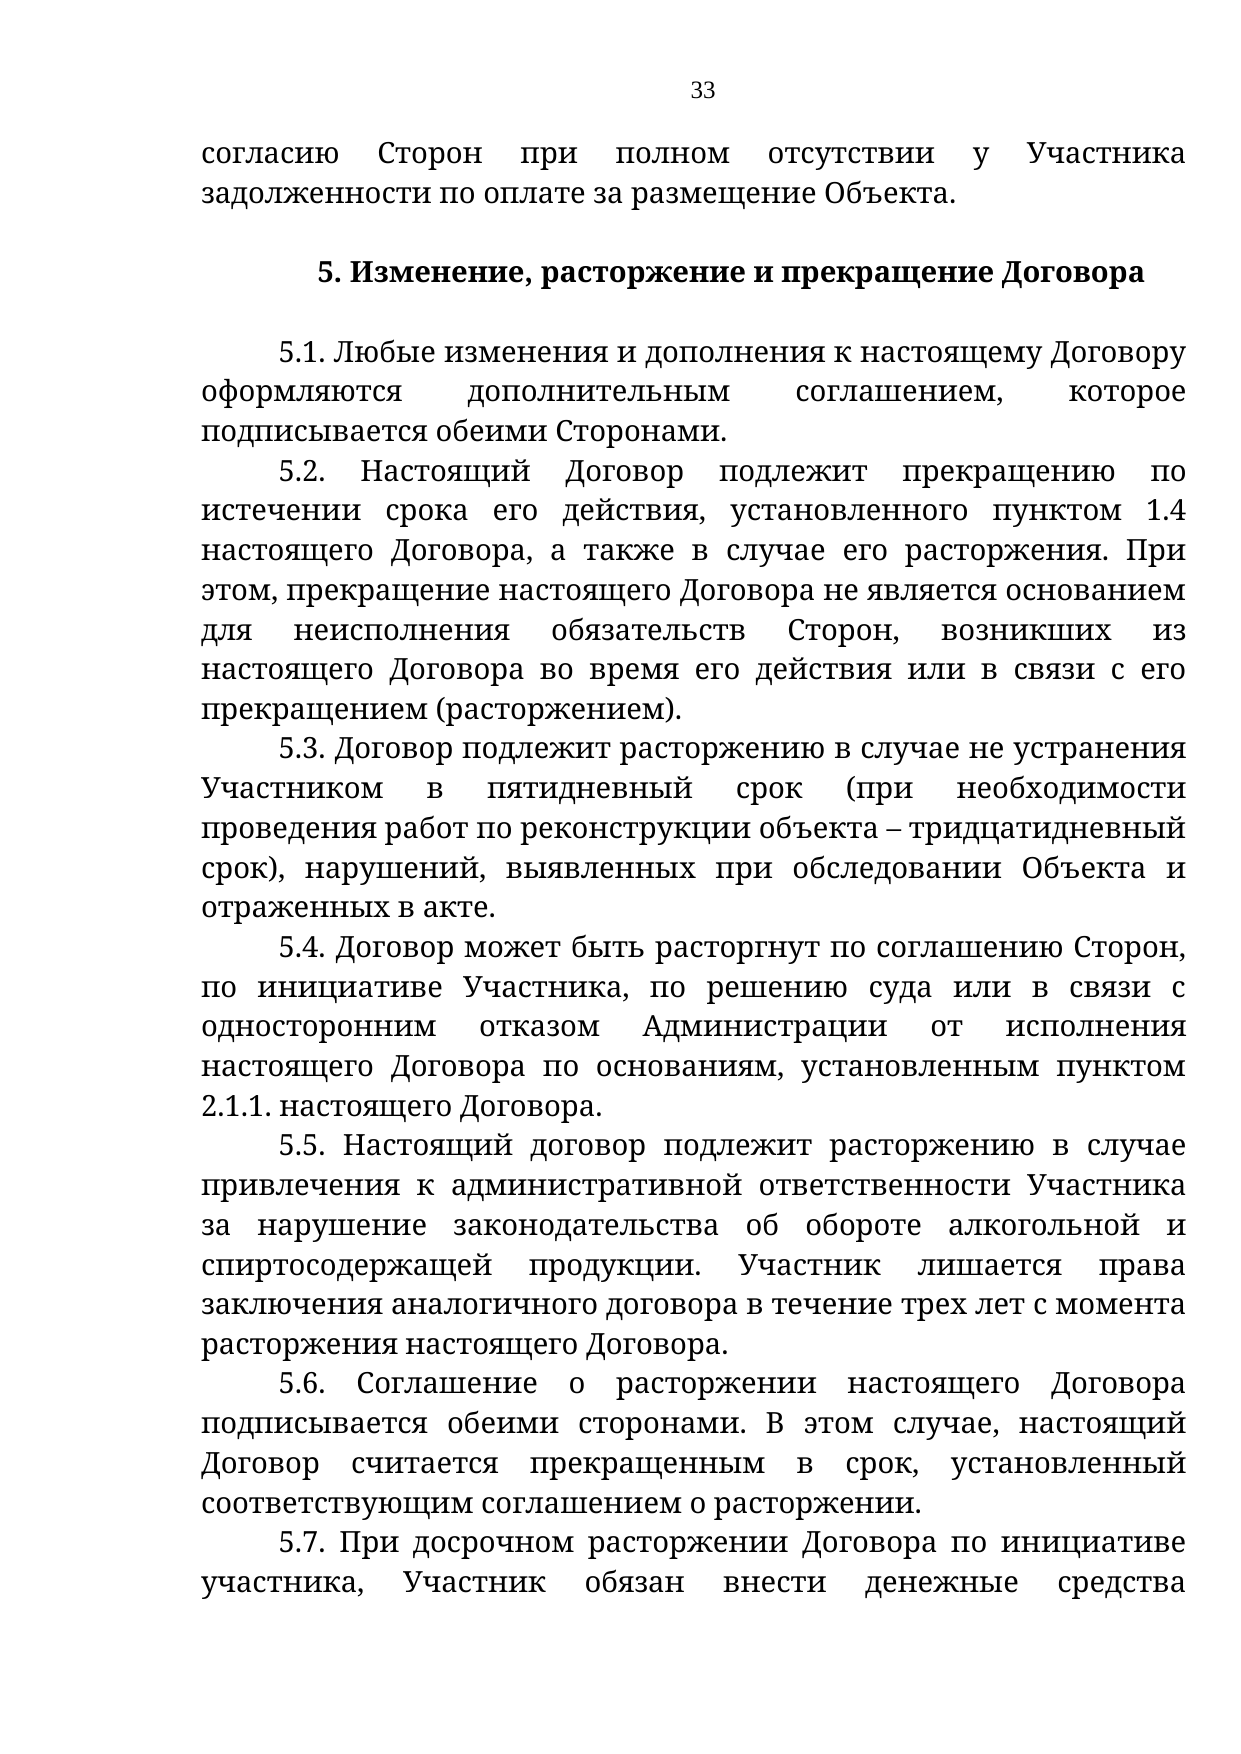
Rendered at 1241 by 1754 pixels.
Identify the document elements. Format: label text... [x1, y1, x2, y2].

text 5.4. Договор может быть расторгнут по соглашению Сторон, по инициативе Участника, по решению суда или в связи с односторонним отказом Администрации от исполнения настоящего Договора по основаниям, установленным пунктом 2.1.1. настоящего Договора. [201, 926, 1187, 1125]
text 5.6. Соглашение о расторжении настоящего Договора подписывается обеими сторонами. В этом случае, настоящий Договор считается прекращенным в срок, установленный соответствующим соглашением о расторжении. [201, 1363, 1187, 1522]
text 5.3. Договор подлежит расторжению в случае не устранения Участником в пятидневный срок (при необходимости проведения работ по реконструкции объекта – тридцатидневный срок), нарушений, выявленных при обследовании Объекта и отраженных в акте. [201, 728, 1187, 926]
text 5.1. Любые изменения и дополнения к настоящему Договору оформляются дополнительным соглашением, которое подписывается обеими Сторонами. [201, 331, 1187, 450]
text 5. Изменение, расторжение и прекращение Договора [276, 252, 1187, 291]
text 5.2. Настоящий Договор подлежит прекращению по истечении срока его действия, установленного пунктом 1.4 настоящего Договора, а также в случае его расторжения. При этом, прекращение настоящего Договора не является основанием для неисполнения обязательств Сторон, возникших из настоящего Договора во время его действия или в связи с его прекращением (расторжением). [201, 450, 1187, 728]
text 5.5. Настоящий договор подлежит расторжению в случае привлечения к административной ответственности Участника за нарушение законодательства об обороте алкогольной и спиртосодержащей продукции. Участник лишается права заключения аналогичного договора в течение трех лет с момента расторжения настоящего Договора. [201, 1125, 1187, 1363]
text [201, 1522, 1187, 1601]
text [201, 132, 1187, 212]
